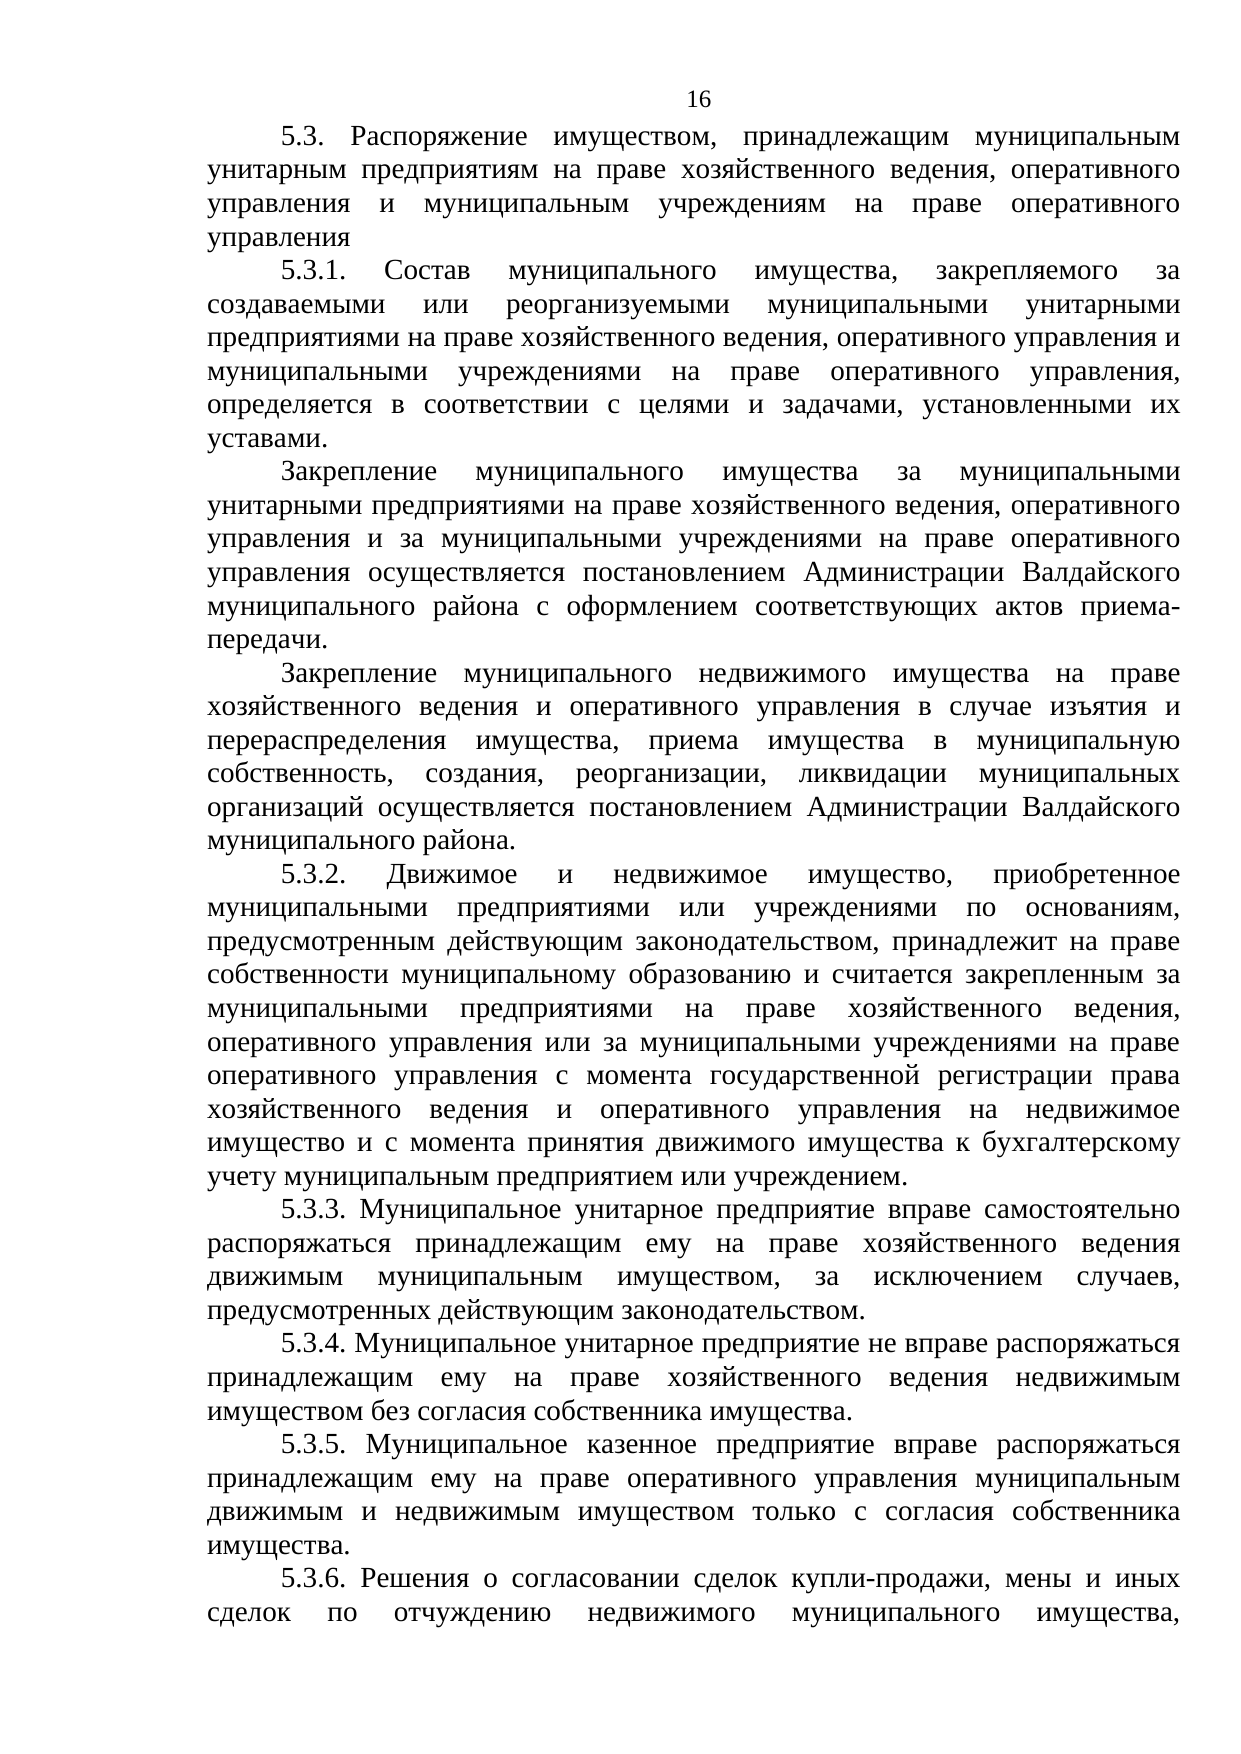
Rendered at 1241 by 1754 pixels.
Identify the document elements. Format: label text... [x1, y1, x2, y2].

text Закрепление муниципального недвижимого имущества на праве хозяйственного ведения и оперативного управления в случае изъятия и перераспределения имущества, приема имущества в муниципальную собственность, создания, реорганизации, ликвидации муниципальных организаций осуществляется постановлением Администрации Валдайского муниципального района. [207, 655, 1181, 856]
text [207, 1560, 1181, 1627]
text 5.3.4. Муниципальное унитарное предприятие не вправе распоряжаться принадлежащим ему на праве хозяйственного ведения недвижимым имуществом без согласия собственника имущества. [207, 1326, 1181, 1426]
text 5.3.2. Движимое и недвижимое имущество, приобретенное муниципальными предприятиями или учреждениями по основаниям, предусмотренным действующим законодательством, принадлежит на праве собственности муниципальному образованию и считается закрепленным за муниципальными предприятиями на праве хозяйственного ведения, оперативного управления или за муниципальными учреждениями на праве оперативного управления с момента государственной регистрации права хозяйственного ведения и оперативного управления на недвижимое имущество и с момента принятия движимого имущества к бухгалтерскому учету муниципальным предприятием или учреждением. [207, 856, 1181, 1191]
text 5.3. Распоряжение имуществом, принадлежащим муниципальным унитарным предприятиям на праве хозяйственного ведения, оперативного управления и муниципальным учреждениям на праве оперативного управления [207, 118, 1181, 252]
text 5.3.5. Муниципальное казенное предприятие вправе распоряжаться принадлежащим ему на праве оперативного управления муниципальным движимым и недвижимым имуществом только с согласия собственника имущества. [207, 1426, 1181, 1560]
text 5.3.1. Состав муниципального имущества, закрепляемого за создаваемыми или реорганизуемыми муниципальными унитарными предприятиями на праве хозяйственного ведения, оперативного управления и муниципальными учреждениями на праве оперативного управления, определяется в соответствии с целями и задачами, установленными их уставами. [207, 252, 1181, 453]
text Закрепление муниципального имущества за муниципальными унитарными предприятиями на праве хозяйственного ведения, оперативного управления и за муниципальными учреждениями на праве оперативного управления осуществляется постановлением Администрации Валдайского муниципального района с оформлением соответствующих актов приема-передачи. [207, 453, 1181, 655]
text 5.3.3. Муниципальное унитарное предприятие вправе самостоятельно распоряжаться принадлежащим ему на праве хозяйственного ведения движимым муниципальным имуществом, за исключением случаев, предусмотренных действующим законодательством. [207, 1191, 1181, 1326]
